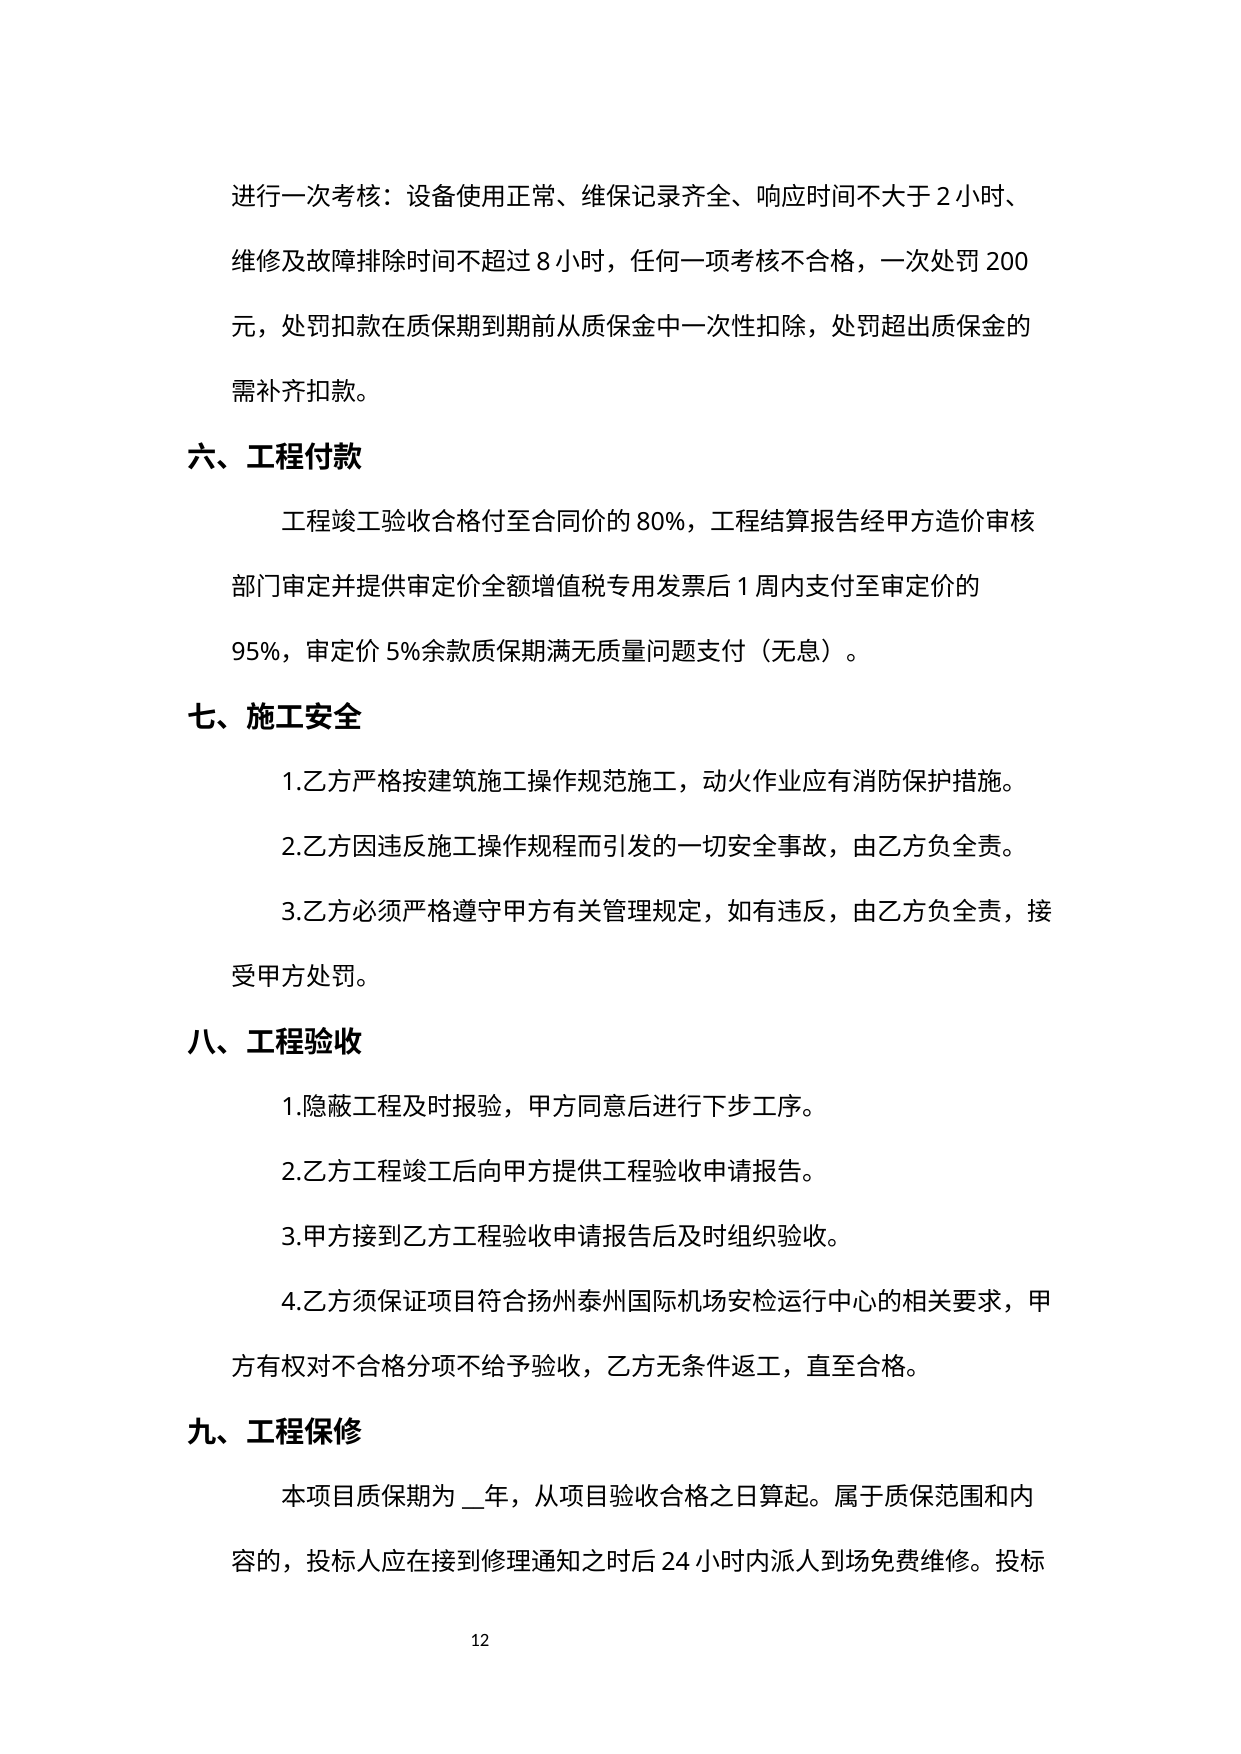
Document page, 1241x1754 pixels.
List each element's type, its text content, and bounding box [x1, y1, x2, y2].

text 九、工程保修 [187, 1397, 1053, 1462]
text 六、工程付款 [187, 422, 1053, 487]
text 1.乙方严格按建筑施工操作规范施工，动火作业应有消防保护措施。 [231, 747, 1053, 812]
text 1.隐蔽工程及时报验，甲方同意后进行下步工序。 [231, 1072, 1053, 1137]
text 八、工程验收 [187, 1007, 1053, 1072]
text 4.乙方须保证项目符合扬州泰州国际机场安检运行中心的相关要求，甲方有权对不合格分项不给予验收，乙方无条件返工，直至合格。 [231, 1267, 1053, 1397]
text 2.乙方工程竣工后向甲方提供工程验收申请报告。 [231, 1137, 1053, 1202]
text 工程竣工验收合格付至合同价的80%，工程结算报告经甲方造价审核部门审定并提供审定价全额增值税专用发票后1周内支付至审定价的95%，审定价5%余款质保期满无质量问题支付（无息）。 [231, 487, 1053, 682]
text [231, 162, 1053, 422]
text 七、施工安全 [187, 682, 1053, 747]
text 3.乙方必须严格遵守甲方有关管理规定，如有违反，由乙方负全责，接受甲方处罚。 [231, 877, 1053, 1007]
text 2.乙方因违反施工操作规程而引发的一切安全事故，由乙方负全责。 [231, 812, 1053, 877]
text 3.甲方接到乙方工程验收申请报告后及时组织验收。 [231, 1202, 1053, 1267]
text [231, 1462, 1053, 1592]
